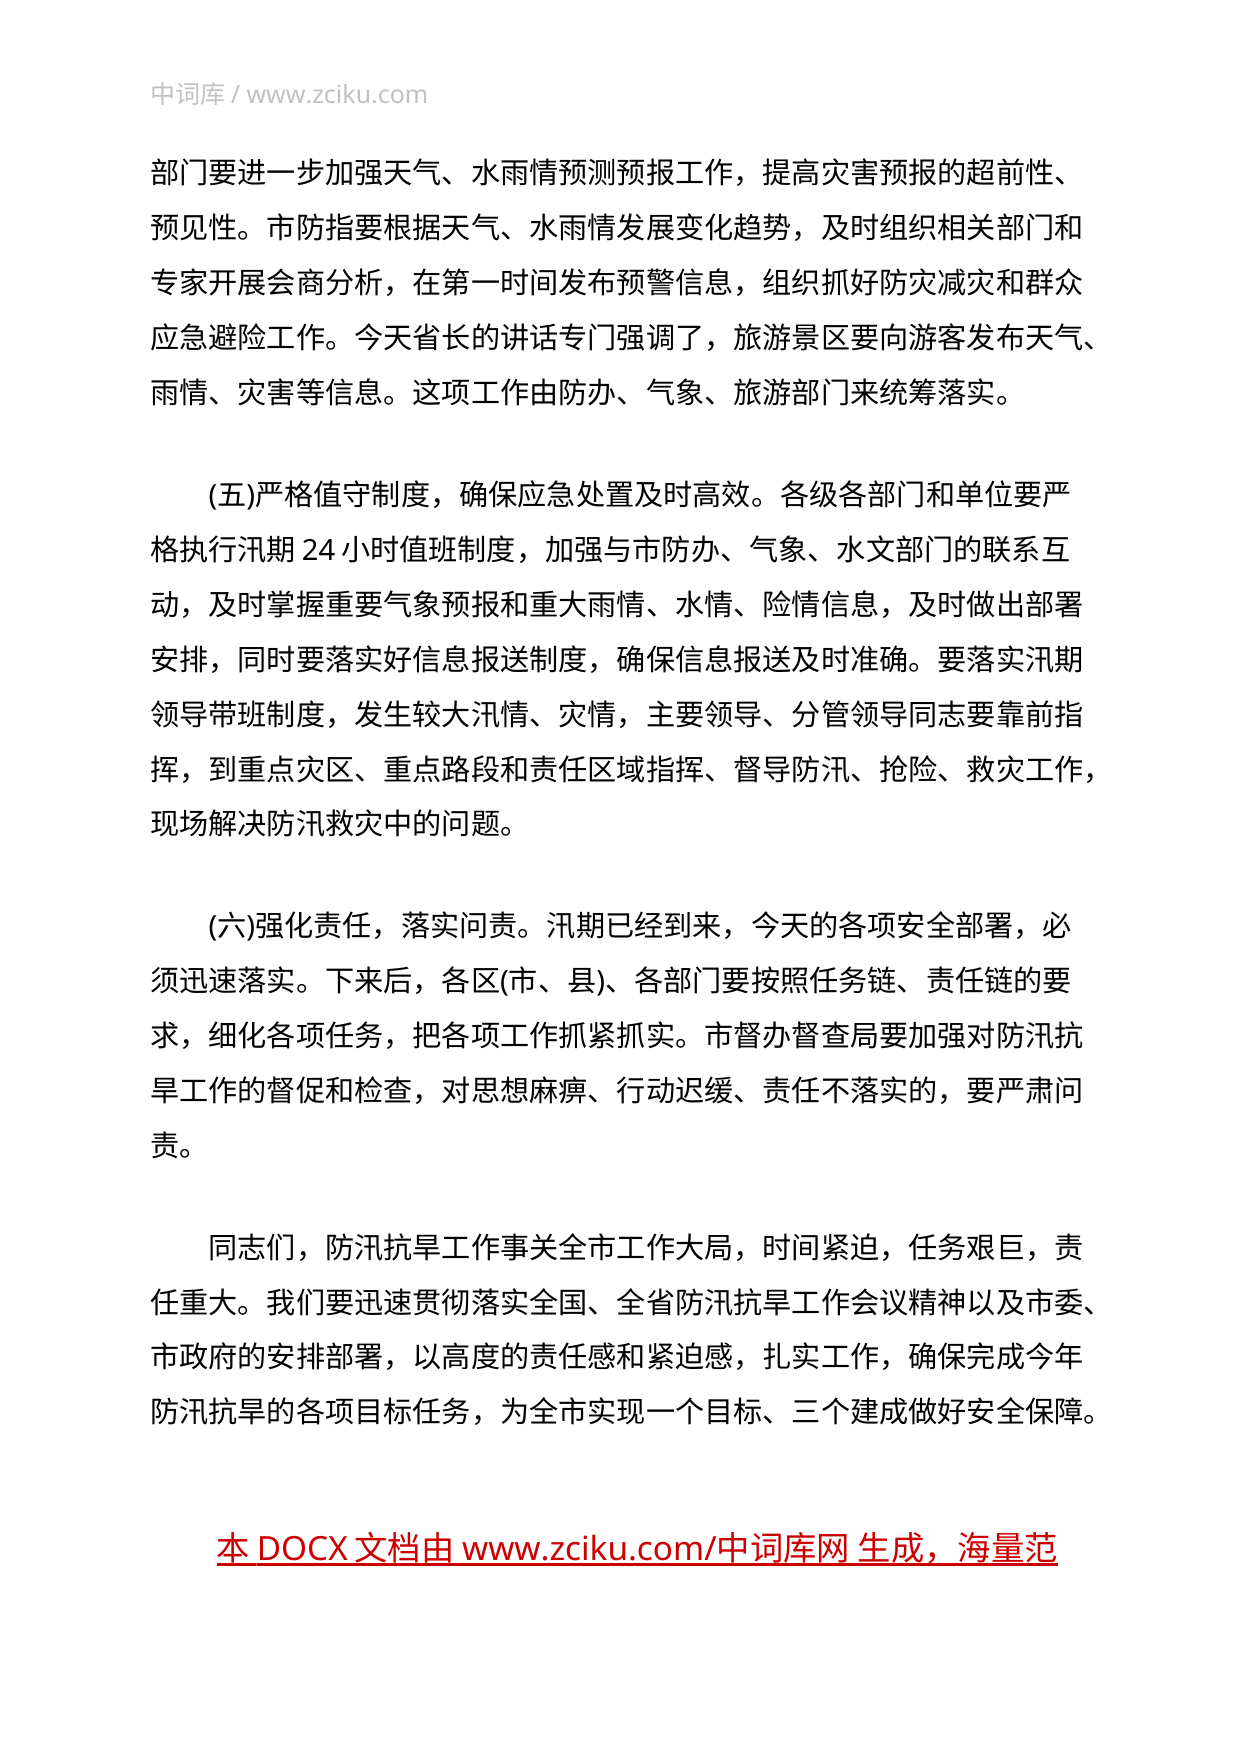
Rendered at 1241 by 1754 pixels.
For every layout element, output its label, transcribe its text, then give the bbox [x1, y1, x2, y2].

text (五)严格值守制度，确保应急处置及时高效。各级各部门和单位要严格执行汛期24小时值班制度，加强与市防办、气象、水文部门的联系互动，及时掌握重要气象预报和重大雨情、水情、险情信息，及时做出部署安排，同时要落实好信息报送制度，确保信息报送及时准确。要落实汛期领导带班制度，发生较大汛情、灾情，主要领导、分管领导同志要靠前指挥，到重点灾区、重点路段和责任区域指挥、督导防汛、抢险、救灾工作，现场解决防汛救灾中的问题。 [150, 471, 1090, 843]
text 同志们，防汛抗旱工作事关全市工作大局，时间紧迫，任务艰巨，责任重大。我们要迅速贯彻落实全国、全省防汛抗旱工作会议精神以及市委、市政府的安排部署，以高度的责任感和紧迫感，扎实工作，确保完成今年防汛抗旱的各项目标任务，为全市实现一个目标、三个建成做好安全保障。 [150, 1224, 1090, 1431]
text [150, 150, 1090, 412]
text (六)强化责任，落实问责。汛期已经到来，今天的各项安全部署，必须迅速落实。下来后，各区(市、县)、各部门要按照任务链、责任链的要求，细化各项任务，把各项工作抓紧抓实。市督办督查局要加强对防汛抗旱工作的督促和检查，对思想麻痹、行动迟缓、责任不落实的，要严肃问责。 [150, 903, 1090, 1165]
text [150, 1522, 1090, 1570]
